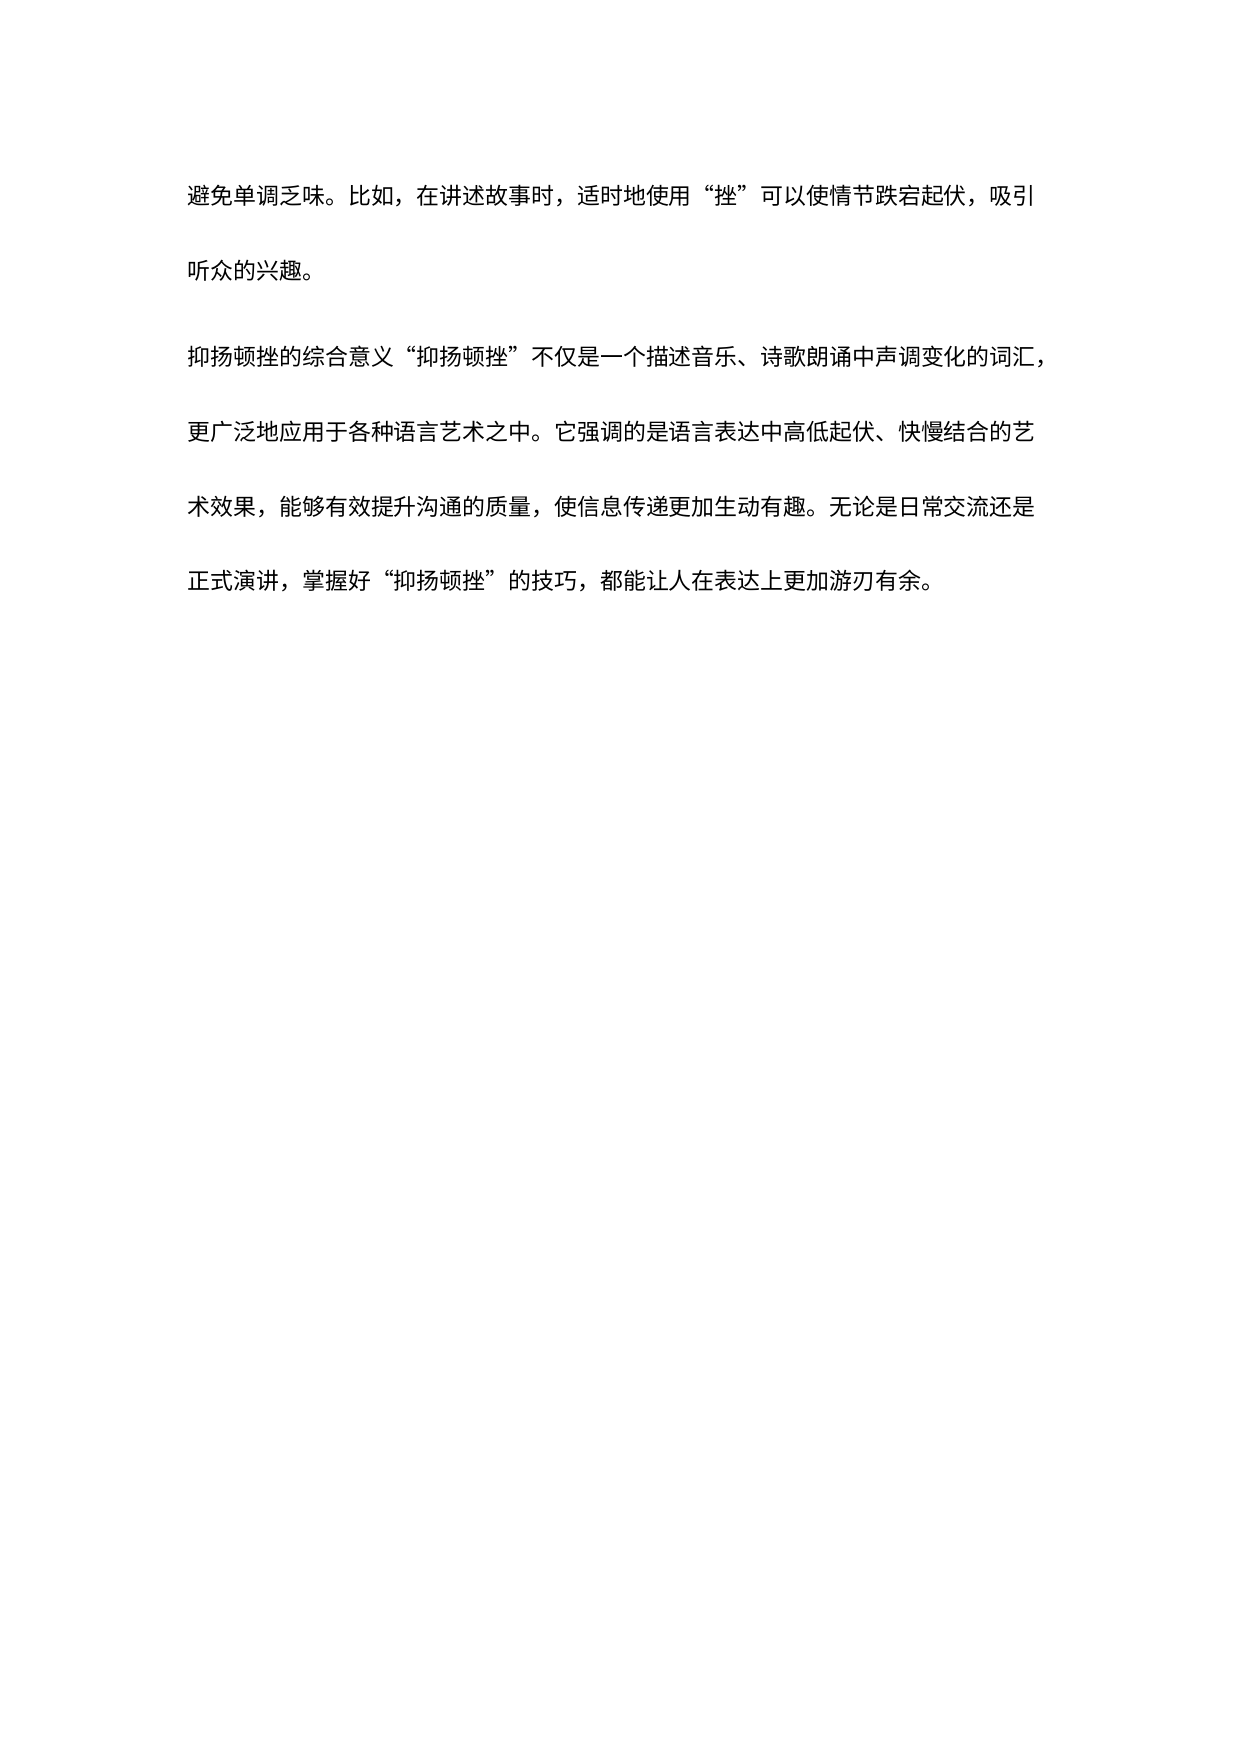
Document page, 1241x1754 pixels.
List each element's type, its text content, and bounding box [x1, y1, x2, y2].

text 抑扬顿挫的综合意义“抑扬顿挫”不仅是一个描述音乐、诗歌朗诵中声调变化的词汇，更广泛地应用于各种语言艺术之中。它强调的是语言表达中高低起伏、快慢结合的艺术效果，能够有效提升沟通的质量，使信息传递更加生动有趣。无论是日常交流还是正式演讲，掌握好“抑扬顿挫”的技巧，都能让人在表达上更加游刃有余。 [187, 323, 1053, 612]
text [187, 162, 1053, 302]
